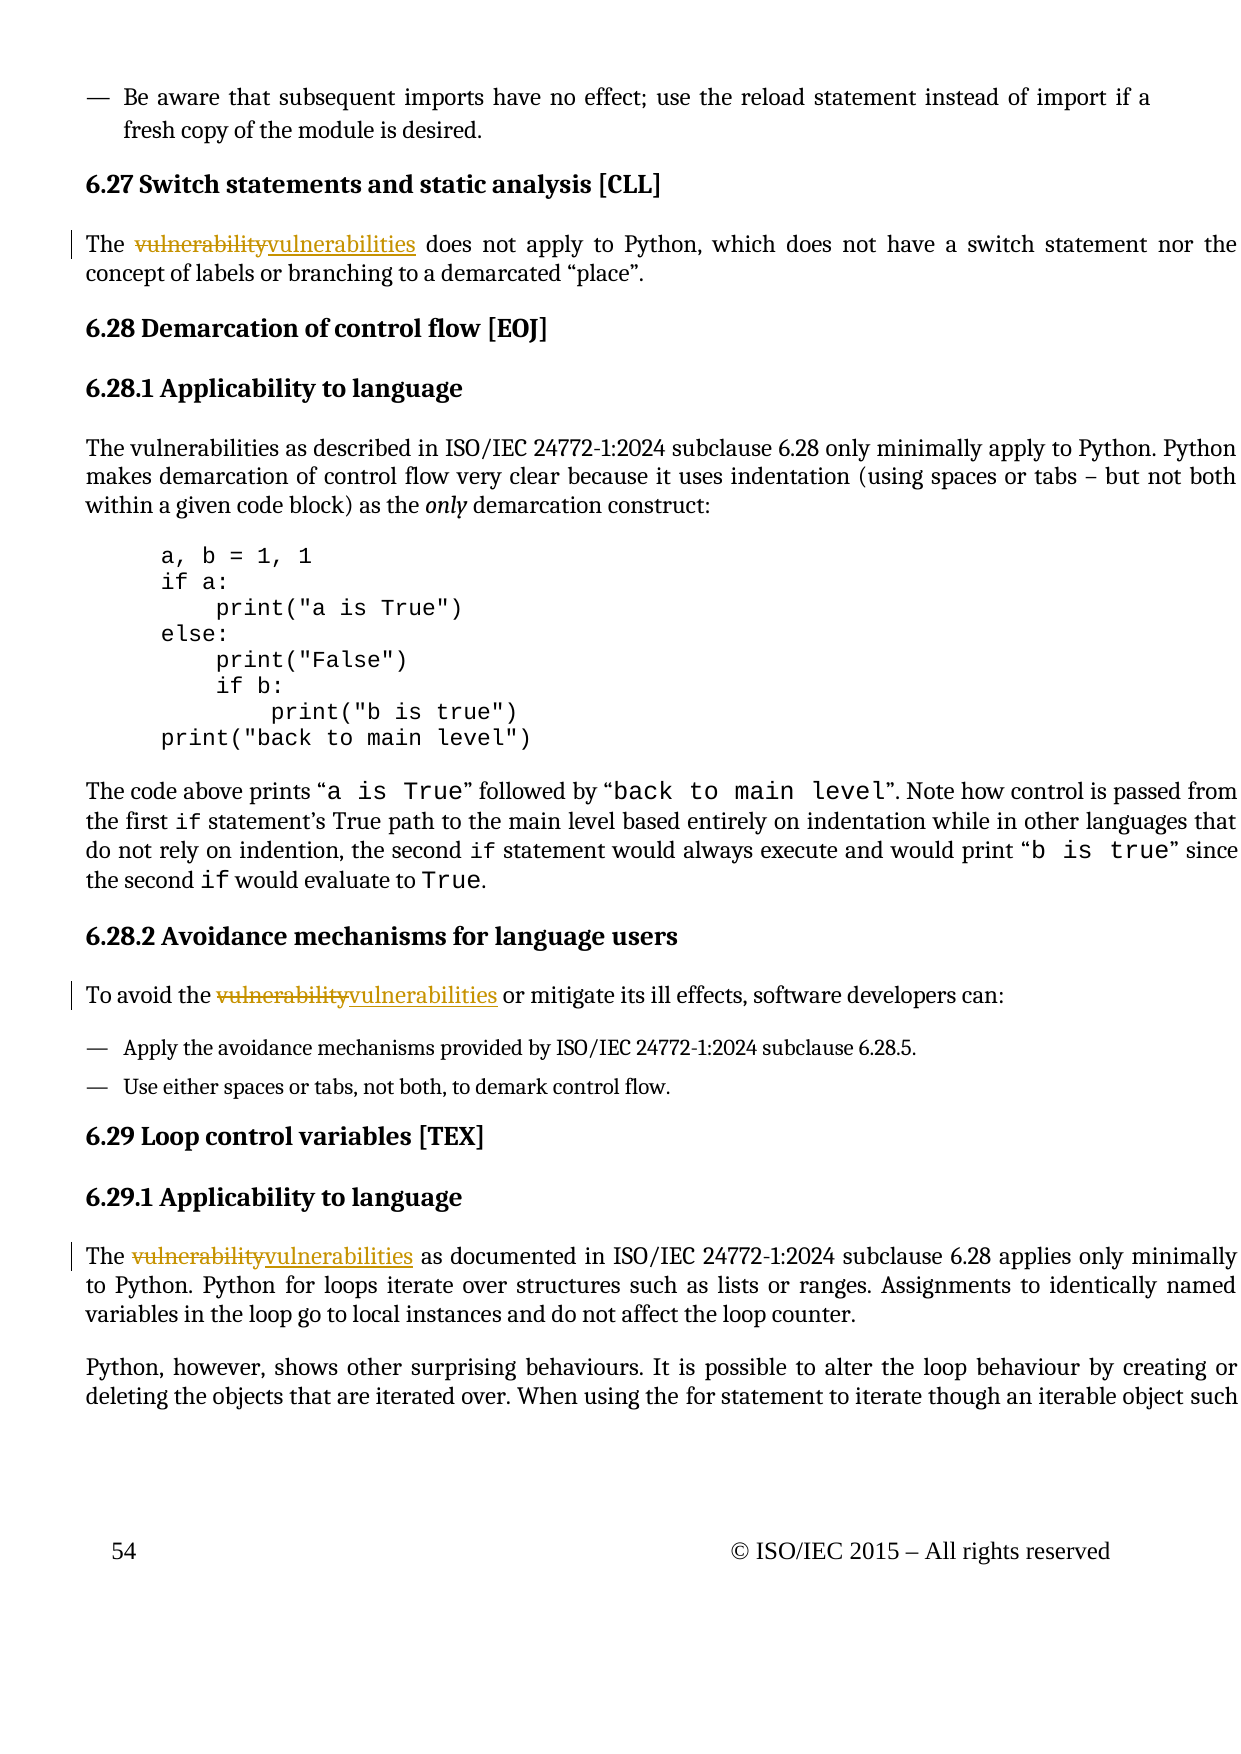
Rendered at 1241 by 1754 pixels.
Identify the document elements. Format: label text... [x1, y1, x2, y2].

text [86, 1353, 1238, 1411]
text print("b is true") [161, 700, 1153, 726]
text else: [161, 622, 1153, 648]
text print("a is True") [161, 597, 1153, 622]
subtitle 6.27 Switch statements and static analysis [CLL] [86, 169, 1238, 201]
subtitle 6.29 Loop control variables [TEX] [86, 1121, 1238, 1152]
subtitle 6.28.1 Applicability to language [86, 373, 1238, 404]
subtitle 6.29.1 Applicability to language [86, 1182, 1238, 1213]
text The as documented in ISO/IEC 24772-1:2024 subclause 6.28 applies only minimally to Python. Python for loops iterate over structures such as lists or ranges. Assignments to identically named variables in the loop go to local instances and do not affect the loop counter. [86, 1242, 1238, 1328]
text print("False") [161, 648, 1153, 674]
text The code above prints “a is True” followed by “back to main level”. Note how control is passed from the first if statement’s True path to the main level based entirely on indentation while in other languages that do not rely on indention, the second if statement would always execute and would print “b is true” since the second if would evaluate to True. [86, 777, 1238, 896]
text if a: [161, 571, 1153, 597]
text Be aware that subsequent imports have no effect; use the reload statement instead of import if a fresh copy of the module is desired. [86, 82, 1153, 144]
text if b: [161, 674, 1153, 700]
subtitle 6.28.2 Avoidance mechanisms for language users [86, 921, 1238, 952]
text The vulnerabilities as described in ISO/IEC 24772-1:2024 subclause 6.28 only minimally apply to Python. Python makes demarcation of control flow very clear because it uses indentation (using spaces or tabs – but not both within a given code block) as the only demarcation construct: [86, 433, 1238, 520]
text To avoid the or mitigate its ill effects, software developers can: [86, 981, 1238, 1010]
subtitle 6.28 Demarcation of control flow [EOJ] [86, 313, 1238, 344]
text print("back to main level") [161, 726, 1153, 752]
list Use either spaces or tabs, not both, to demark control flow. [86, 1074, 1153, 1100]
list Apply the avoidance mechanisms provided by ISO/IEC 24772-1:2024 subclause 6.28.5. [86, 1035, 1153, 1061]
text The does not apply to Python, which does not have a switch statement nor the concept of labels or branching to a demarcated “place”. [86, 230, 1238, 288]
text a, b = 1, 1 [161, 545, 1153, 571]
